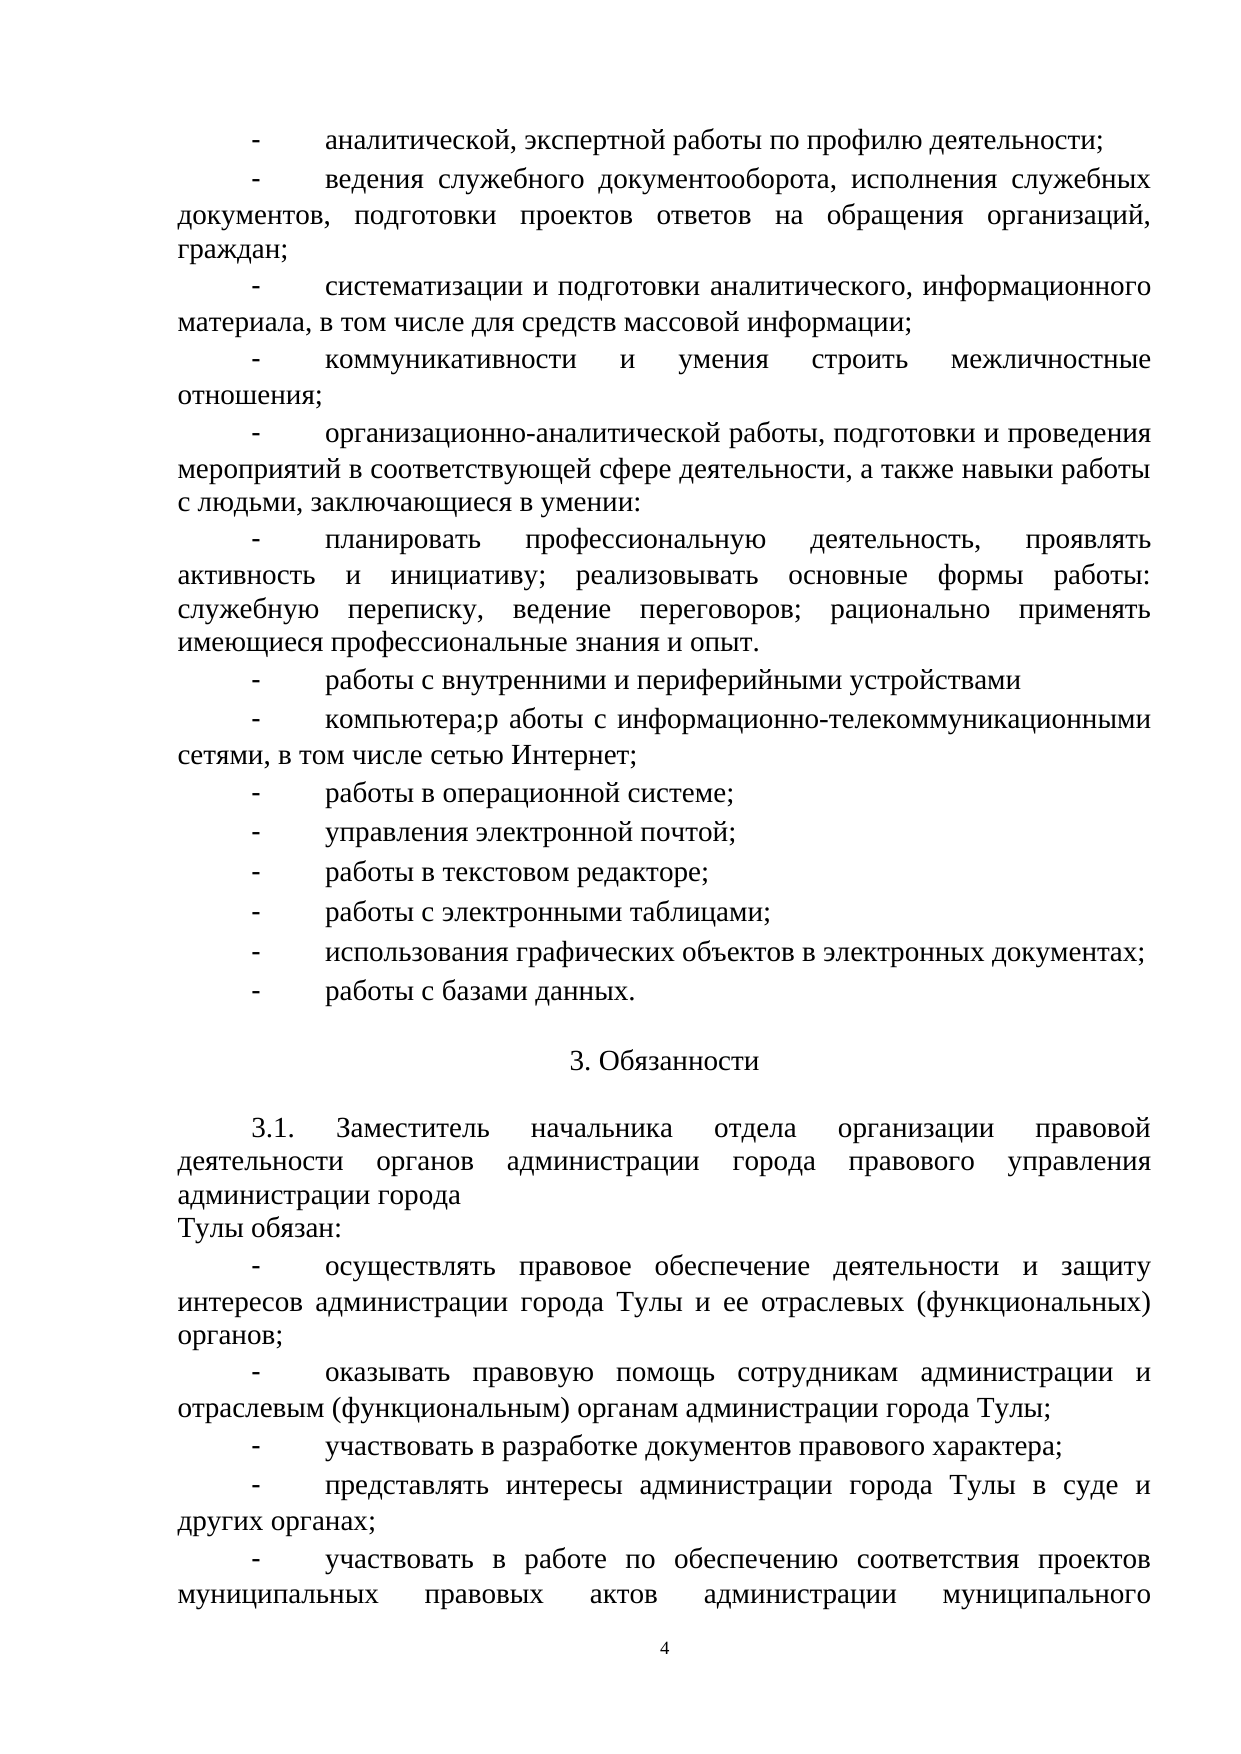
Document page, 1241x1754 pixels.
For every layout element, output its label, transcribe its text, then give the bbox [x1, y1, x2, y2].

list работы с базами данных. [177, 969, 1152, 1009]
list аналитической, экспертной работы по профилю деятельности; [177, 118, 1152, 158]
list осуществлять правовое обеспечение деятельности и защиту интересов администрации города Тулы и ее отраслевых (функциональных) органов; [177, 1244, 1152, 1351]
list ведения служебного документооборота, исполнения служебных документов, подготовки проектов ответов на обращения организаций, граждан; [177, 158, 1152, 264]
text 3. Обязанности [177, 1043, 1152, 1076]
list систематизации и подготовки аналитического, информационного материала, в том числе для средств массовой информации; [177, 264, 1152, 338]
text 3.1. Заместитель начальника отдела организации правовой деятельности органов администрации города правового управления администрации города [177, 1110, 1152, 1210]
list работы с внутренними и периферийными устройствами [177, 658, 1152, 698]
list планировать профессиональную деятельность, проявлять активность и инициативу; реализовывать основные формы работы: служебную переписку, ведение переговоров; рационально применять имеющиеся профессиональные знания и опыт. [177, 518, 1152, 658]
list коммуникативности и умения строить межличностные отношения; [177, 338, 1152, 411]
list участвовать в разработке документов правового характера; [177, 1424, 1152, 1464]
list представлять интересы администрации города Тулы в суде и других органах; [177, 1464, 1152, 1537]
text Тулы обязан: [177, 1210, 1152, 1244]
list работы с электронными таблицами; [177, 890, 1152, 930]
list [177, 1537, 1152, 1610]
list организационно-аналитической работы, подготовки и проведения мероприятий в соответствующей сфере деятельности, а также навыки работы с людьми, заключающиеся в умении: [177, 411, 1152, 518]
list работы в текстовом редакторе; [177, 850, 1152, 890]
list управления электронной почтой; [177, 811, 1152, 850]
list оказывать правовую помощь сотрудникам администрации и отраслевым (функциональным) органам администрации города Тулы; [177, 1351, 1152, 1424]
list использования графических объектов в электронных документах; [177, 930, 1152, 969]
list компьютера;р аботы с информационно-телекоммуникационными сетями, в том числе сетью Интернет; [177, 698, 1152, 771]
list работы в операционной системе; [177, 771, 1152, 811]
